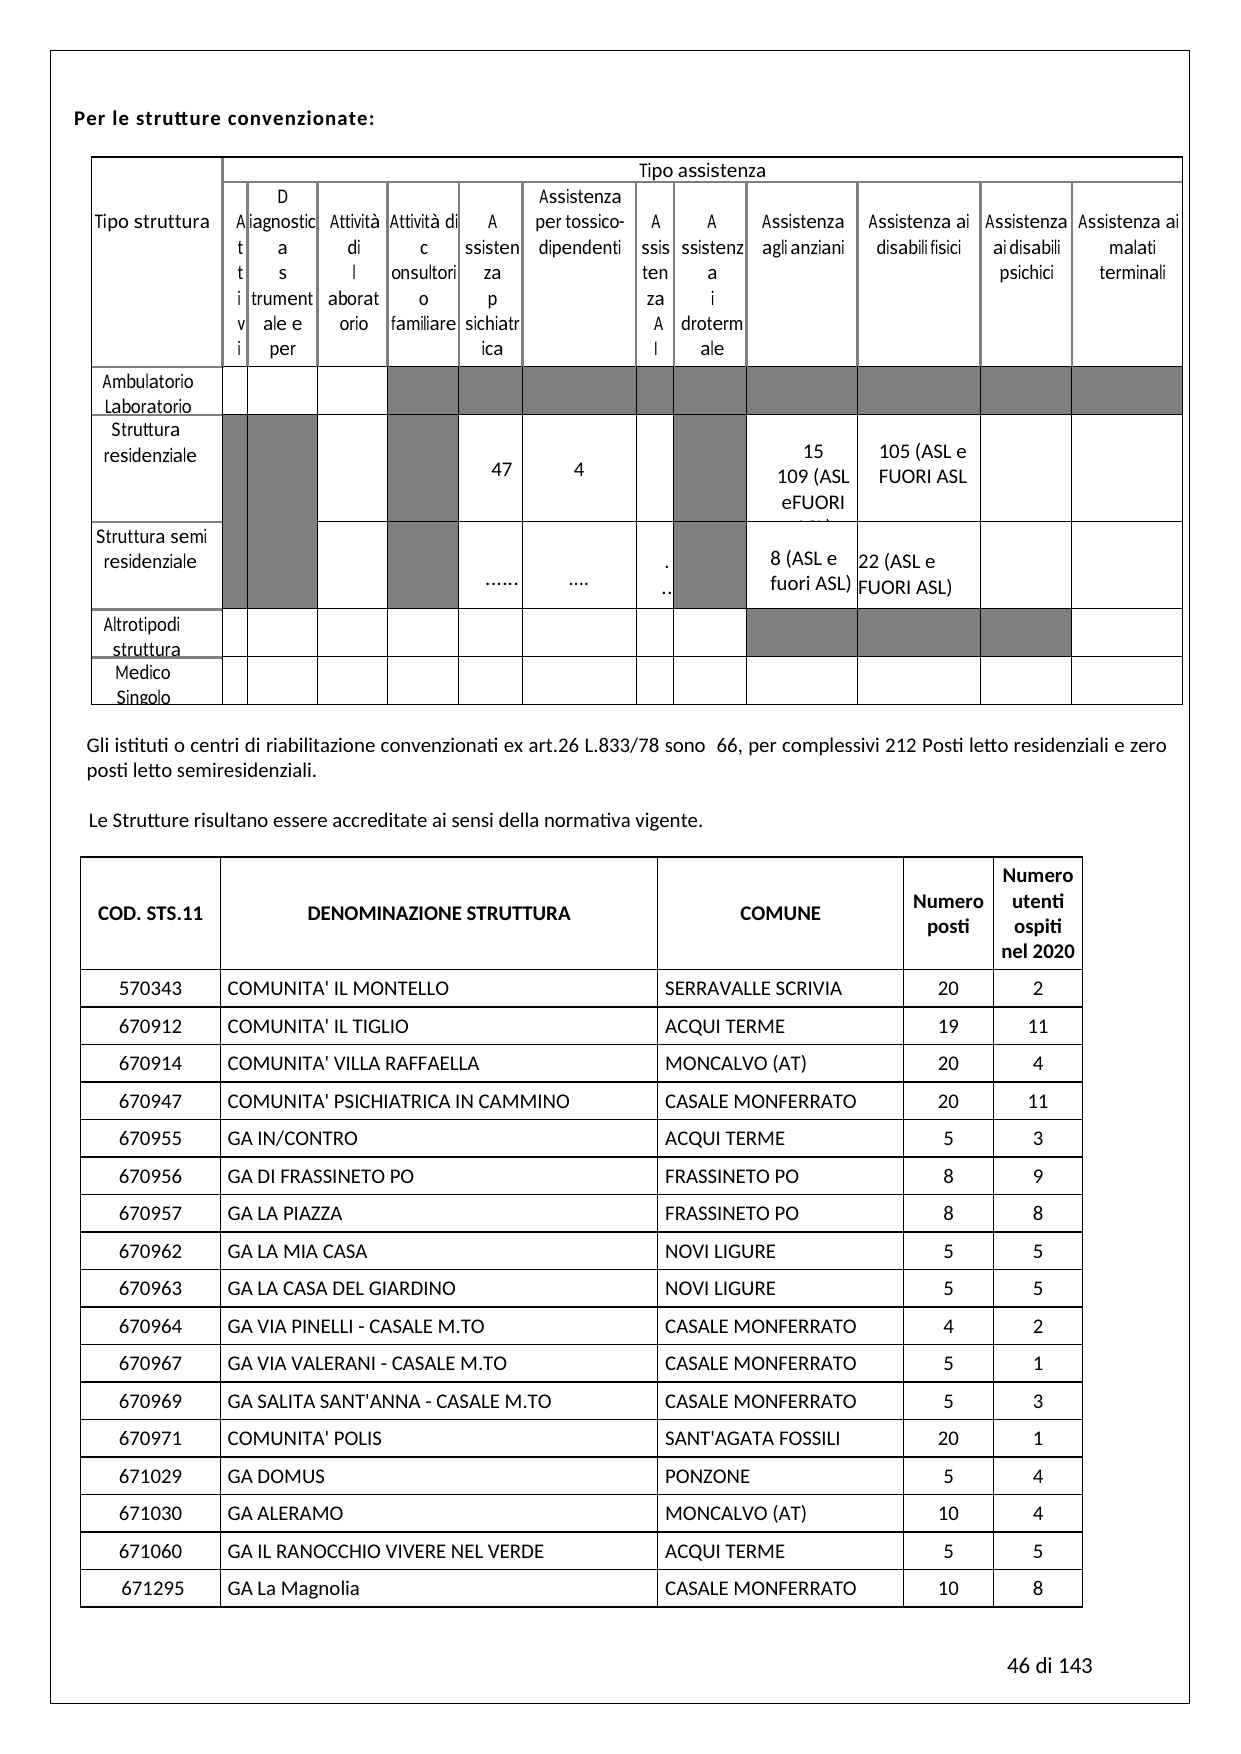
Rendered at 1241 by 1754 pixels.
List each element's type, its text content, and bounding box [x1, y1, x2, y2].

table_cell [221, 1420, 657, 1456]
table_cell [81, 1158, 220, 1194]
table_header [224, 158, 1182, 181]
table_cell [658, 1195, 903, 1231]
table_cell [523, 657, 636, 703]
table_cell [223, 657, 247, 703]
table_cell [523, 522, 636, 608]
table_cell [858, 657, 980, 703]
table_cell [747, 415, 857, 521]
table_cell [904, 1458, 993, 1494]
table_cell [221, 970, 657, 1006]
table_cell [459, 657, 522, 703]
text Le Strutture risultano essere accreditate ai sensi della normativa vigente. [89, 809, 1169, 832]
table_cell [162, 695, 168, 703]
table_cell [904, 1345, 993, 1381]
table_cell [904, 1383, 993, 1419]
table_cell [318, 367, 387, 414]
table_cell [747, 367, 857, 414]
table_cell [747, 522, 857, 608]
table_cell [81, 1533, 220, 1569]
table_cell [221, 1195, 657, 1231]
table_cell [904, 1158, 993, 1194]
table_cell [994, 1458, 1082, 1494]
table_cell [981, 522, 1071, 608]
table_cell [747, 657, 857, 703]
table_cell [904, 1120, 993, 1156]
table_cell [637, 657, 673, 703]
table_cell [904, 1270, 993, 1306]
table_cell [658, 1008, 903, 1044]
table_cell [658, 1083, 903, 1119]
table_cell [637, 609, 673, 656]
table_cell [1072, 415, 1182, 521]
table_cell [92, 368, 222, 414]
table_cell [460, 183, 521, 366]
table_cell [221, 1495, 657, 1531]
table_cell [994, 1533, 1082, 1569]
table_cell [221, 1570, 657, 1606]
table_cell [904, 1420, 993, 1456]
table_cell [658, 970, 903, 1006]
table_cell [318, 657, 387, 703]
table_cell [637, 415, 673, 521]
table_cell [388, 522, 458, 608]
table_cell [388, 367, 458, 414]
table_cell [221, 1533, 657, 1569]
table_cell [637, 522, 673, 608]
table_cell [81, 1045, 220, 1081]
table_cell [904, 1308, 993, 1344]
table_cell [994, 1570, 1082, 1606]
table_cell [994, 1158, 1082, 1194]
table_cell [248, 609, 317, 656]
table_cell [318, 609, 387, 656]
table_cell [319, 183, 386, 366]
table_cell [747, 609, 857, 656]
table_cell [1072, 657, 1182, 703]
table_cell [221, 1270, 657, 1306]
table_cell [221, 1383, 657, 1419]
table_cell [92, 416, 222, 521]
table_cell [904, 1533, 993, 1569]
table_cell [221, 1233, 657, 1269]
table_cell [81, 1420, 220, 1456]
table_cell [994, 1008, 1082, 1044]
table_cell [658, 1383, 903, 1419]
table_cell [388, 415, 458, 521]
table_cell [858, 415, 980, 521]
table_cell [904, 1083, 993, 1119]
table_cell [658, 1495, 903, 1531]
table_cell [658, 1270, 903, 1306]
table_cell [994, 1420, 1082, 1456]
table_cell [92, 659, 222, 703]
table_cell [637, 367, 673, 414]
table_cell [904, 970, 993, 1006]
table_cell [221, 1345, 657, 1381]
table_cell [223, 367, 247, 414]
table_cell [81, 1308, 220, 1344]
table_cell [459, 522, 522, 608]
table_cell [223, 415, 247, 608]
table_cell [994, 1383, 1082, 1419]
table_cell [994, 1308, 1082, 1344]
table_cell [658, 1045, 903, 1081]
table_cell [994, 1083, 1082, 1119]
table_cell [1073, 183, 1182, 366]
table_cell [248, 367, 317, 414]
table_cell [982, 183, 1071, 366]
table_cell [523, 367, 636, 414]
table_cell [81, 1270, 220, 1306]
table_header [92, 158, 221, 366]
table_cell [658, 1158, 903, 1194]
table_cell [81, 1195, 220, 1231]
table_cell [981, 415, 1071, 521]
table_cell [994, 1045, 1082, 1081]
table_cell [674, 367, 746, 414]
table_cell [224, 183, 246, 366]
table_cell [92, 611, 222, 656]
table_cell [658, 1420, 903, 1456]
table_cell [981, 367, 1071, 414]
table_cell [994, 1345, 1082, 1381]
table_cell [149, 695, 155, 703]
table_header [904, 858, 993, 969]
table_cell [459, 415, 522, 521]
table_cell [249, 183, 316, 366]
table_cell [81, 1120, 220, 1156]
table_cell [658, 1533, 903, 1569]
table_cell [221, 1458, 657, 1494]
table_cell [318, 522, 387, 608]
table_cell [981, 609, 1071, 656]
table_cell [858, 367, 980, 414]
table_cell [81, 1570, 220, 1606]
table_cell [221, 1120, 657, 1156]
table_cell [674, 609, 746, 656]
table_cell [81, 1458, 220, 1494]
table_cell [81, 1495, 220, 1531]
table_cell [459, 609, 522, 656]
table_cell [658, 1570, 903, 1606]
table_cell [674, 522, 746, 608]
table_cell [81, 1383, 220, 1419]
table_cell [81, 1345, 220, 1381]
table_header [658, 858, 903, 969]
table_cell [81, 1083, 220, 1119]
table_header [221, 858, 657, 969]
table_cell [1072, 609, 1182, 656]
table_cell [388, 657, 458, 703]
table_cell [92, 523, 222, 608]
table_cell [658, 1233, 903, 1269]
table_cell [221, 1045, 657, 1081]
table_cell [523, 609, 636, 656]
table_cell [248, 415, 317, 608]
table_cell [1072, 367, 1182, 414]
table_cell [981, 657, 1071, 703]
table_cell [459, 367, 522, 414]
text Gli istituti o centri di riabilitazione convenzionati ex art.26 L.833/78 sono 66, per complessivi 212 Posti letto residenziali e zero posti letto semiresidenziali. [86, 732, 1169, 783]
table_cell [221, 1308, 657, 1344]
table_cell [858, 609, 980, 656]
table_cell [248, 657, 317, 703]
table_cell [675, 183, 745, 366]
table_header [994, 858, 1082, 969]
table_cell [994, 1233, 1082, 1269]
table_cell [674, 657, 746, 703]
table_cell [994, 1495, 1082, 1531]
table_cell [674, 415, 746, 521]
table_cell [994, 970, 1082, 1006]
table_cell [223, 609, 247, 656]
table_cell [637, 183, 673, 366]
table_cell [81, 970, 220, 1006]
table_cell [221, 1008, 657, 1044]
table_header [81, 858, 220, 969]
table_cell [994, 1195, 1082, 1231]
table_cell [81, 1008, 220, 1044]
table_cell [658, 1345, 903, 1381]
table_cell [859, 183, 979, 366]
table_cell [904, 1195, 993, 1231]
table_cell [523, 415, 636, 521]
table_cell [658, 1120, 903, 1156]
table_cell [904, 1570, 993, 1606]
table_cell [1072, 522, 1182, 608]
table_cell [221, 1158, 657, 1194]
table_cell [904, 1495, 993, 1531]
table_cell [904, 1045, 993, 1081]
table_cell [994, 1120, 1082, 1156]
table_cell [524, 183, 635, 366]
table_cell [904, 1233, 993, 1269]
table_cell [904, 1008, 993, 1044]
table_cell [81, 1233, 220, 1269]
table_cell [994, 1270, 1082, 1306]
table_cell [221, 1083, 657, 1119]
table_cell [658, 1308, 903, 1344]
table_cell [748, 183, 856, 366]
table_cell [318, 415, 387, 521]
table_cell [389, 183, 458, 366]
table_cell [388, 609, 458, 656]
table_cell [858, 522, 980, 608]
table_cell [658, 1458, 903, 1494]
